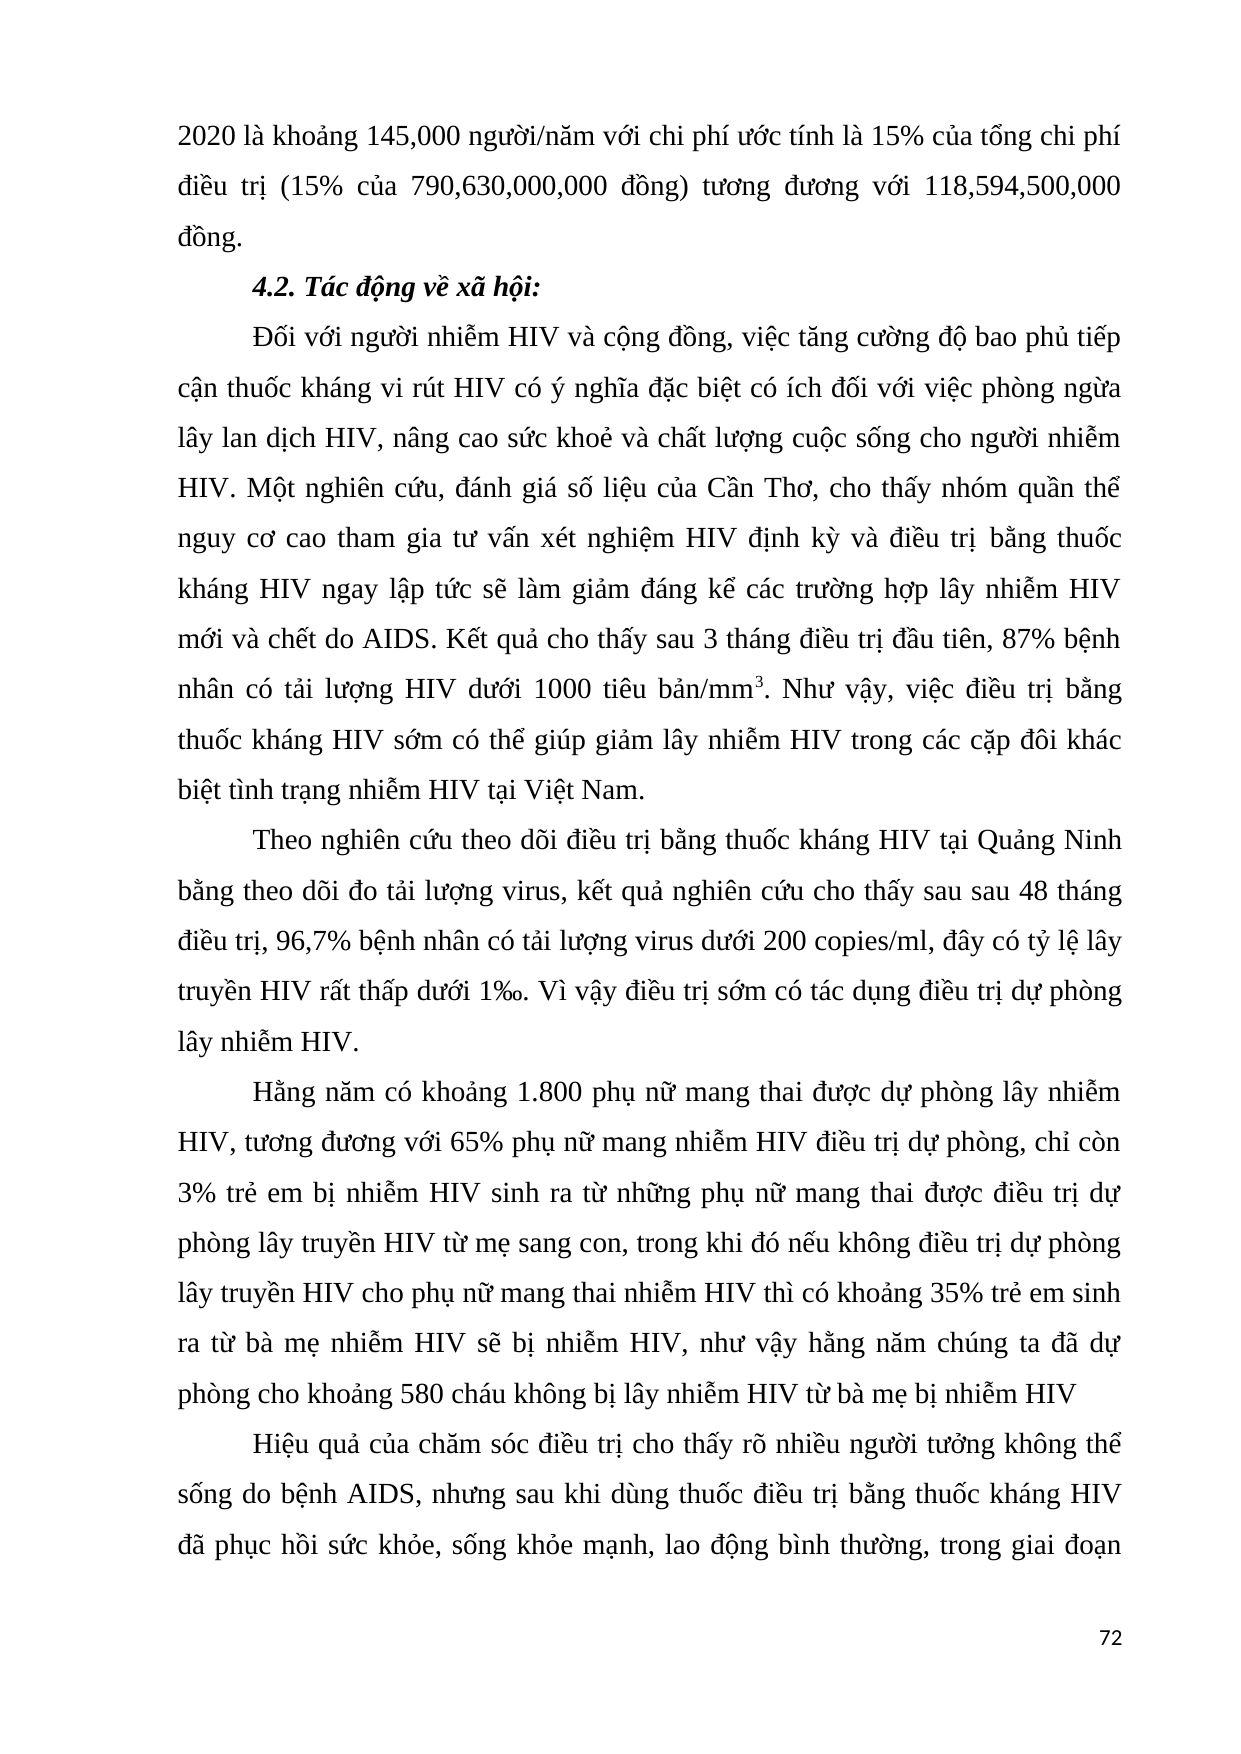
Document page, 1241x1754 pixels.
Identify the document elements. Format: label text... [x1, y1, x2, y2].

text Hằng năm có khoảng 1.800 phụ nữ mang thai được dự phòng lây nhiễm HIV, tương đương với 65% phụ nữ mang nhiễm HIV điều trị dự phòng, chỉ còn 3% trẻ em bị nhiễm HIV sinh ra từ những phụ nữ mang thai được điều trị dự phòng lây truyền HIV từ mẹ sang con, trong khi đó nếu không điều trị dự phòng lây truyền HIV cho phụ nữ mang thai nhiễm HIV thì có khoảng 35% trẻ em sinh ra từ bà mẹ nhiễm HIV sẽ bị nhiễm HIV, như vậy hằng năm chúng ta đã dự phòng cho khoảng 580 cháu không bị lây nhiễm HIV từ bà mẹ bị nhiễm HIV [177, 1074, 1122, 1409]
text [177, 118, 1122, 252]
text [177, 1426, 1122, 1560]
subtitle 4.2. Tác động về xã hội: [177, 269, 1122, 303]
text Đối với người nhiễm HIV và cộng đồng, việc tăng cường độ bao phủ tiếp cận thuốc kháng vi rút HIV có ý nghĩa đặc biệt có ích đối với việc phòng ngừa lây lan dịch HIV, nâng cao sức khoẻ và chất lượng cuộc sống cho người nhiễm HIV. Một nghiên cứu, đánh giá số liệu của Cần Thơ, cho thấy nhóm quần thể nguy cơ cao tham gia tư vấn xét nghiệm HIV định kỳ và điều trị bằng thuốc kháng HIV ngay lập tức sẽ làm giảm đáng kể các trường hợp lây nhiễm HIV mới và chết do AIDS. Kết quả cho thấy sau 3 tháng điều trị đầu tiên, 87% bệnh nhân có tải lượng HIV dưới 1000 tiêu bản/mm3. Như vậy, việc điều trị bằng thuốc kháng HIV sớm có thể giúp giảm lây nhiễm HIV trong các cặp đôi khác biệt tình trạng nhiễm HIV tại Việt Nam. [177, 319, 1122, 806]
text Theo nghiên cứu theo dõi điều trị bằng thuốc kháng HIV tại Quảng Ninh bằng theo dõi đo tải lượng virus, kết quả nghiên cứu cho thấy sau sau 48 tháng điều trị, 96,7% bệnh nhân có tải lượng virus dưới 200 copies/ml, đây có tỷ lệ lây truyền HIV rất thấp dưới 1‰. Vì vậy điều trị sớm có tác dụng điều trị dự phòng lây nhiễm HIV. [177, 822, 1122, 1057]
